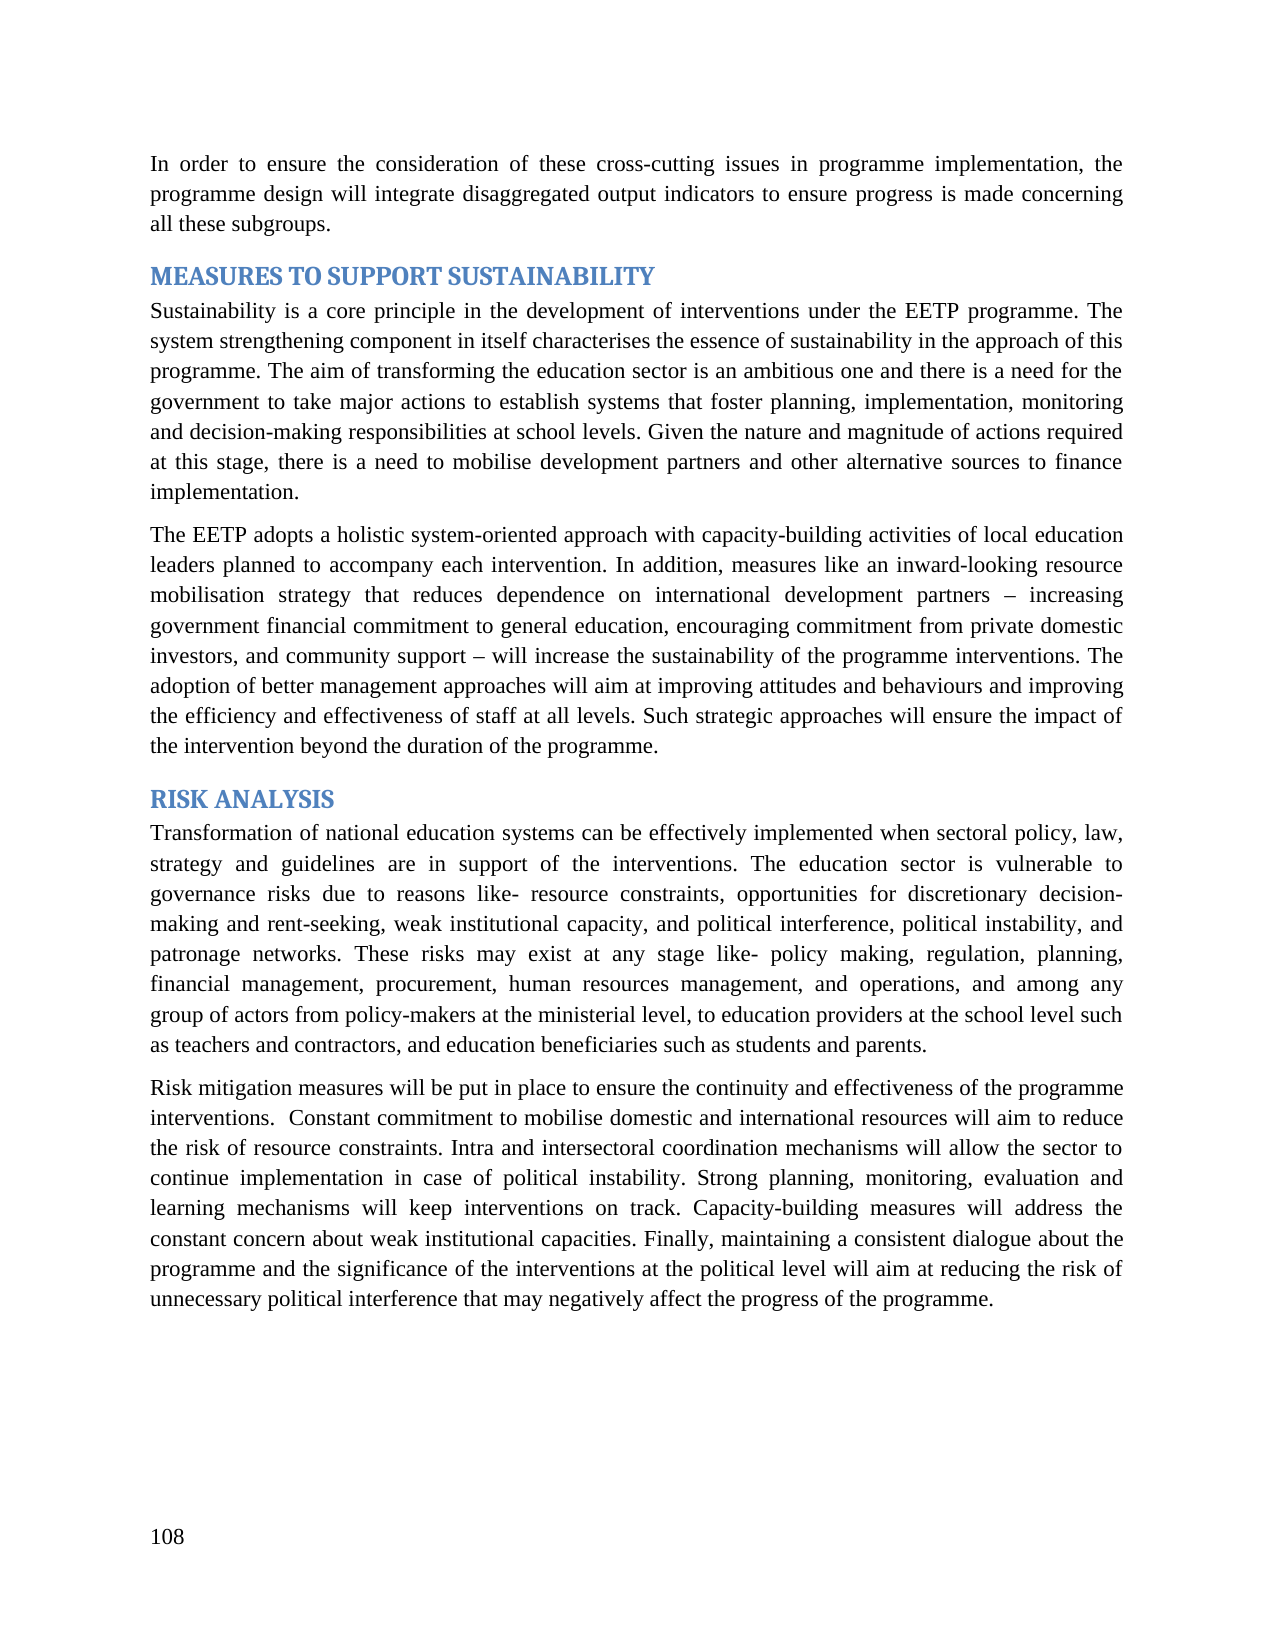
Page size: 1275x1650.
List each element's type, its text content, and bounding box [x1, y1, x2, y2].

text Transformation of national education systems can be effectively implemented when sectoral policy, law, strategy and guidelines are in support of the interventions. The education sector is vulnerable to governance risks due to reasons like- resource constraints, opportunities for discretionary decision-making and rent-seeking, weak institutional capacity, and political interference, political instability, and patronage networks. These risks may exist at any stage like- policy making, regulation, planning, financial management, procurement, human resources management, and operations, and among any group of actors from policy-makers at the ministerial level, to education providers at the school level such as teachers and contractors, and education beneficiaries such as students and parents. [150, 819, 1125, 1057]
subtitle MEASURES TO SUPPORT SUSTAINABILITY [150, 261, 1125, 293]
text The EETP adopts a holistic system-oriented approach with capacity-building activities of local education leaders planned to accompany each intervention. In addition, measures like an inward-looking resource mobilisation strategy that reduces dependence on international development partners – increasing government financial commitment to general education, encouraging commitment from private domestic investors, and community support – will increase the sustainability of the programme interventions. The adoption of better management approaches will aim at improving attitudes and behaviours and improving the efficiency and effectiveness of staff at all levels. Such strategic approaches will ensure the impact of the intervention beyond the duration of the programme. [150, 521, 1125, 759]
text Risk mitigation measures will be put in place to ensure the continuity and effectiveness of the programme interventions. Constant commitment to mobilise domestic and international resources will aim to reduce the risk of resource constraints. Intra and intersectoral coordination mechanisms will allow the sector to continue implementation in case of political instability. Strong planning, monitoring, evaluation and learning mechanisms will keep interventions on track. Capacity-building measures will address the constant concern about weak institutional capacities. Finally, maintaining a consistent dialogue about the programme and the significance of the interventions at the political level will aim at reducing the risk of unnecessary political interference that may negatively affect the progress of the programme. [150, 1073, 1125, 1311]
text In order to ensure the consideration of these cross-cutting issues in programme implementation, the programme design will integrate disaggregated output indicators to ensure progress is made concerning all these subgroups. [150, 150, 1125, 237]
subtitle RISK ANALYSIS [150, 784, 1125, 815]
text Sustainability is a core principle in the development of interventions under the EETP programme. The system strengthening component in itself characterises the essence of sustainability in the approach of this programme. The aim of transforming the education sector is an ambitious one and there is a need for the government to take major actions to establish systems that foster planning, implementation, monitoring and decision-making responsibilities at school levels. Given the nature and magnitude of actions required at this stage, there is a need to mobilise development partners and other alternative sources to finance implementation. [150, 297, 1125, 505]
